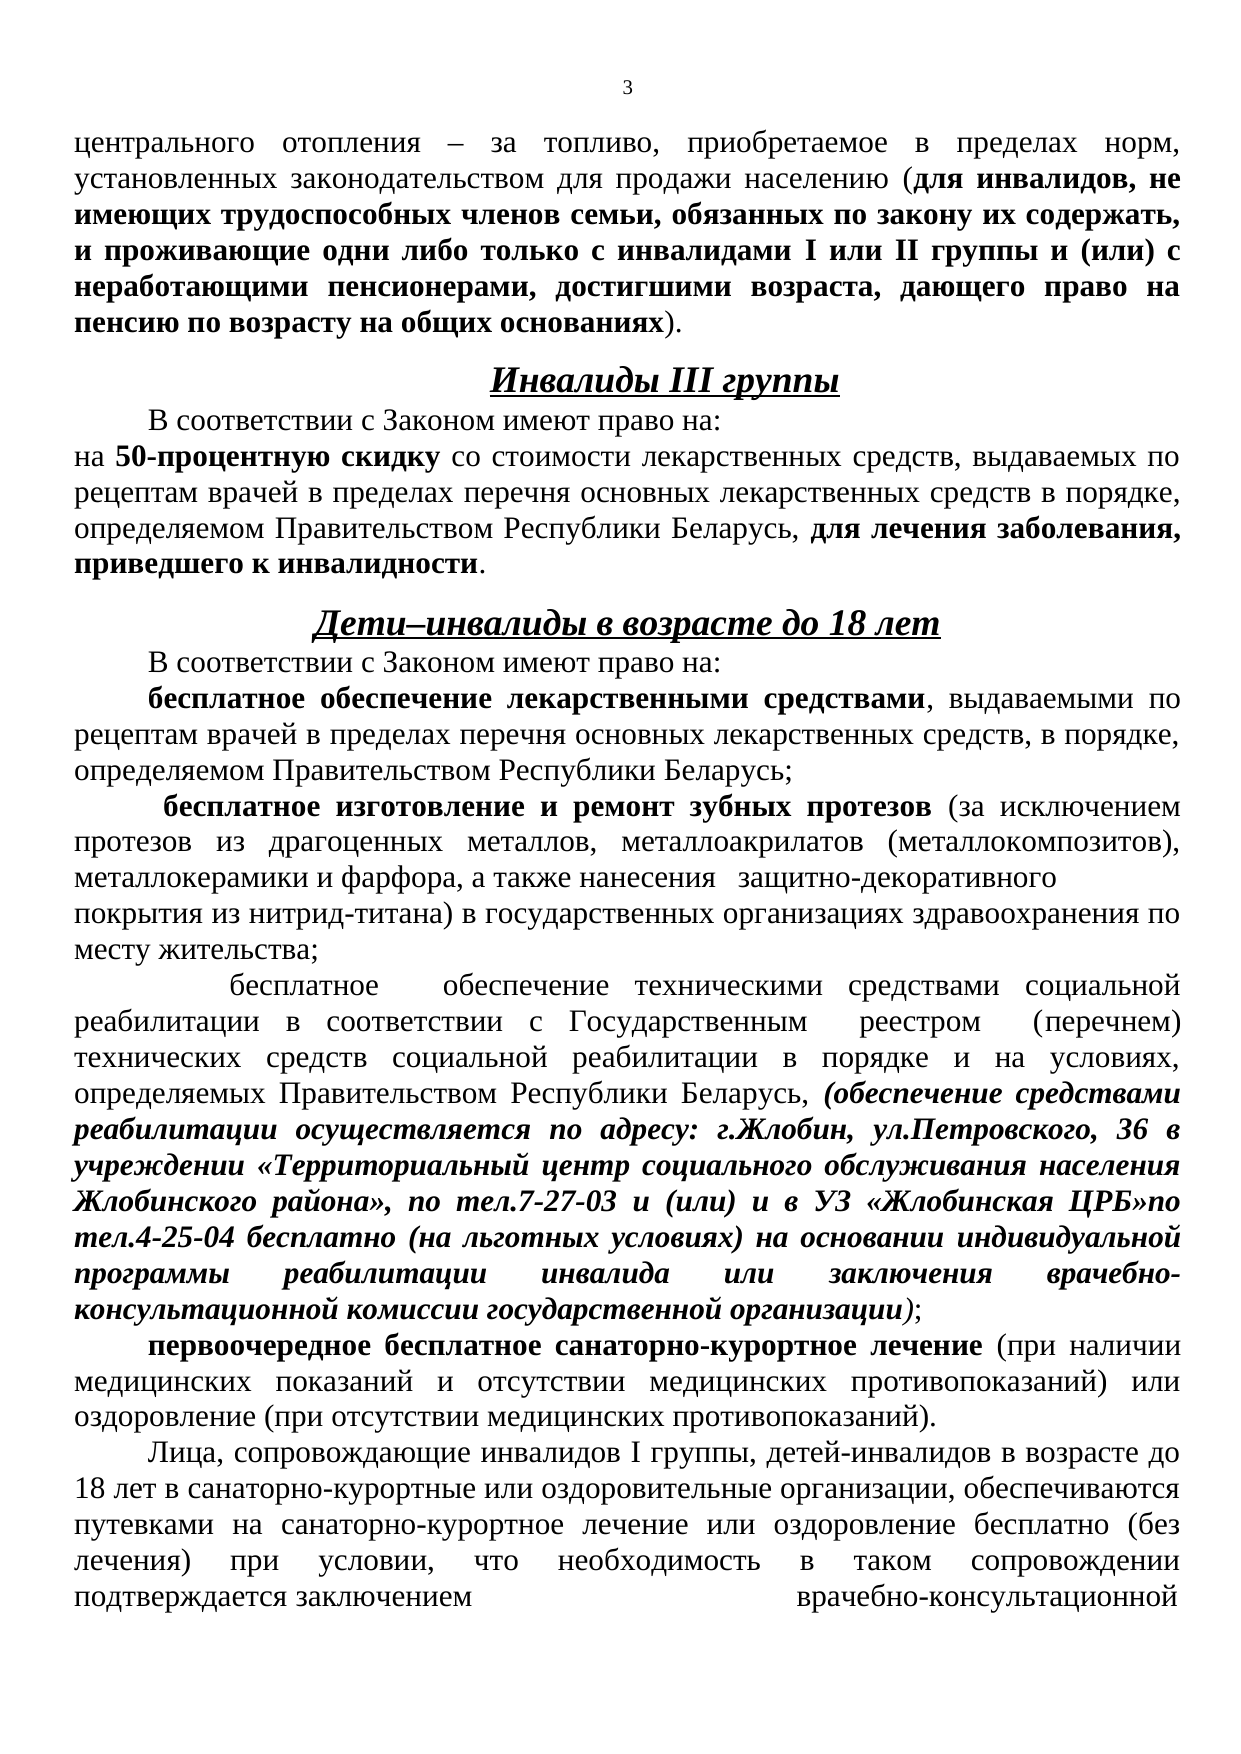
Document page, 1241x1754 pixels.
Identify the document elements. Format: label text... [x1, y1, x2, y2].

text Инвалиды III группы [74, 358, 1181, 401]
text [74, 1434, 1181, 1613]
text бесплатное обеспечение техническими средствами социальной реабилитации в соответствии с Государственным реестром (перечнем) технических средств социальной реабилитации в порядке и на условиях, определяемых Правительством Республики Беларусь, (обеспечение средствами реабилитации осуществляется по адресу: г.Жлобин, ул.Петровского, 36 в учреждении «Территориальный центр социального обслуживания населения Жлобинского района», по тел.7-27-03 и (или) и в УЗ «Жлобинская ЦРБ»по тел.4-25-04 бесплатно (на льготных условиях) на основании индивидуальной программы реабилитации инвалида или заключения врачебно-консультационной комиссии государственной организации); [74, 966, 1181, 1326]
text бесплатное изготовление и ремонт зубных протезов (за исключением протезов из драгоценных металлов, металлоакрилатов (металлокомпозитов), металлокерамики и фарфора, а также нанесения защитно-декоративного покрытия из нитрид-титана) в государственных организациях здравоохранения по месту жительства; [74, 787, 1181, 966]
text первоочередное бесплатное санаторно-курортное лечение (при наличии медицинских показаний и отсутствии медицинских противопоказаний) или оздоровление (при отсутствии медицинских противопоказаний). [74, 1326, 1181, 1434]
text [74, 123, 1181, 339]
text Дети–инвалиды в возрасте до 18 лет [74, 600, 1181, 643]
text бесплатное обеспечение лекарственными средствами, выдаваемыми по рецептам врачей в пределах перечня основных лекарственных средств, в порядке, определяемом Правительством Республики Беларусь; [74, 679, 1181, 787]
text В соответствии с Законом имеют право на: [74, 643, 1181, 679]
text на 50-процентную скидку со стоимости лекарственных средств, выдаваемых по рецептам врачей в пределах перечня основных лекарственных средств в порядке, определяемом Правительством Республики Беларусь, для лечения заболевания, приведшего к инвалидности. [74, 437, 1181, 581]
text В соответствии с Законом имеют право на: [74, 401, 1181, 437]
